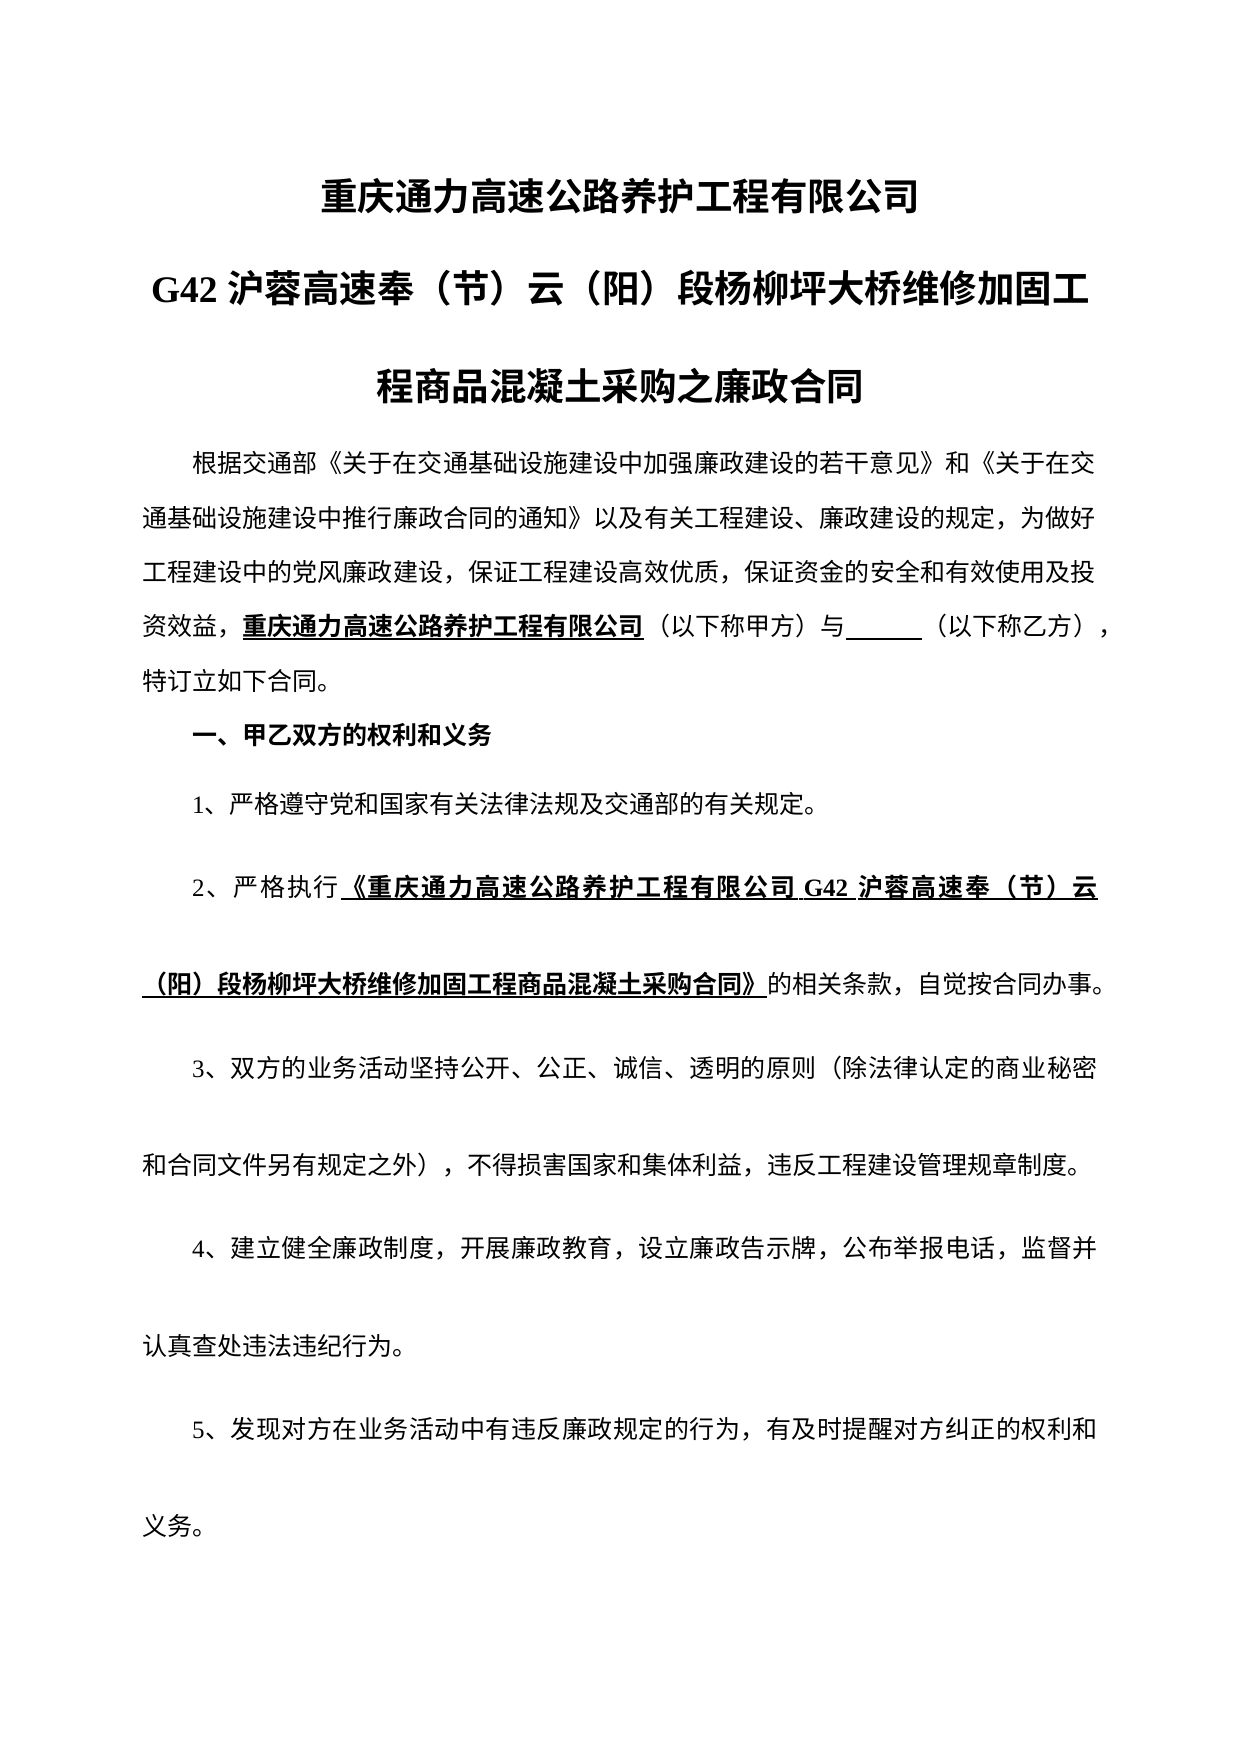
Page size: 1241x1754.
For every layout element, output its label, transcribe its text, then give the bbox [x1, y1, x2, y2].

text 1、严格遵守党和国家有关法律法规及交通部的有关规定。 [142, 770, 1098, 835]
text 5、发现对方在业务活动中有违反廉政规定的行为，有及时提醒对方纠正的权利和义务。 [142, 1395, 1098, 1557]
text 一、甲乙双方的权利和义务 [142, 716, 1098, 752]
text 重庆通力高速公路养护工程有限公司 [142, 162, 1098, 227]
text 根据交通部《关于在交通基础设施建设中加强廉政建设的若干意见》和《关于在交通基础设施建设中推行廉政合同的通知》以及有关工程建设、廉政建设的规定，为做好工程建设中的党风廉政建设，保证工程建设高效优质，保证资金的安全和有效使用及投资效益，重庆通力高速公路养护工程有限公司（以下称甲方）与 （以下称乙方），特订立如下合同。 [142, 444, 1098, 697]
text G42 沪蓉高速奉（节）云（阳）段杨柳坪大桥维修加固工程商品混凝土采购之廉政合同 [142, 254, 1098, 417]
text 2、严格执行《重庆通力高速公路养护工程有限公司G42 沪蓉高速奉（节）云（阳）段杨柳坪大桥维修加固工程商品混凝土采购合同》的相关条款，自觉按合同办事。 [142, 853, 1098, 1016]
text 3、双方的业务活动坚持公开、公正、诚信、透明的原则（除法律认定的商业秘密和合同文件另有规定之外），不得损害国家和集体利益，违反工程建设管理规章制度。 [142, 1034, 1098, 1196]
text 4、建立健全廉政制度，开展廉政教育，设立廉政告示牌，公布举报电话，监督并认真查处违法违纪行为。 [142, 1214, 1098, 1377]
